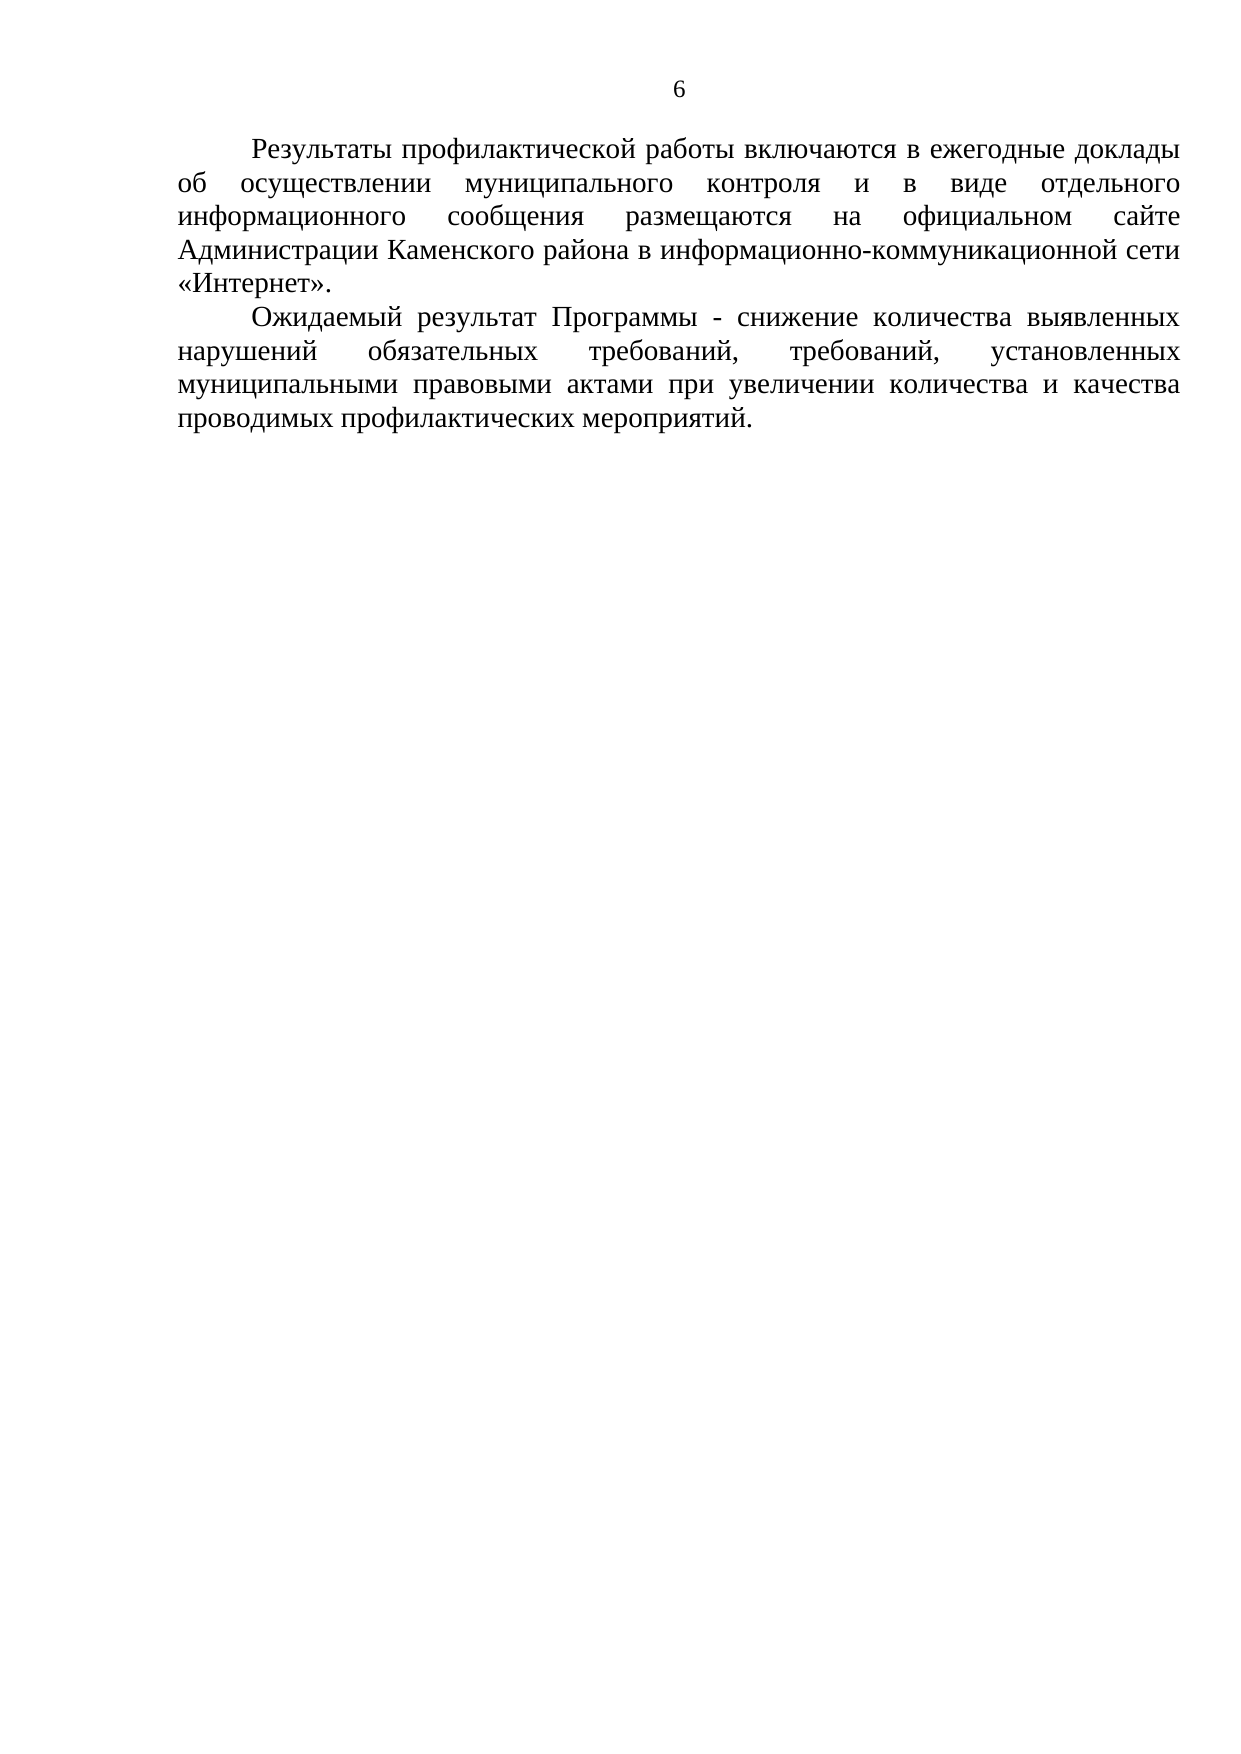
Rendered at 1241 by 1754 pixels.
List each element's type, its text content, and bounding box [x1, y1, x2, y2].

text Ожидаемый результат Программы - снижение количества выявленных нарушений обязательных требований, требований, установленных муниципальными правовыми актами при увеличении количества и качества проводимых профилактических мероприятий. [177, 299, 1181, 433]
text Результаты профилактической работы включаются в ежегодные доклады об осуществлении муниципального контроля и в виде отдельного информационного сообщения размещаются на официальном сайте Администрации Каменского района в информационно-коммуникационной сети «Интернет». [177, 131, 1181, 299]
